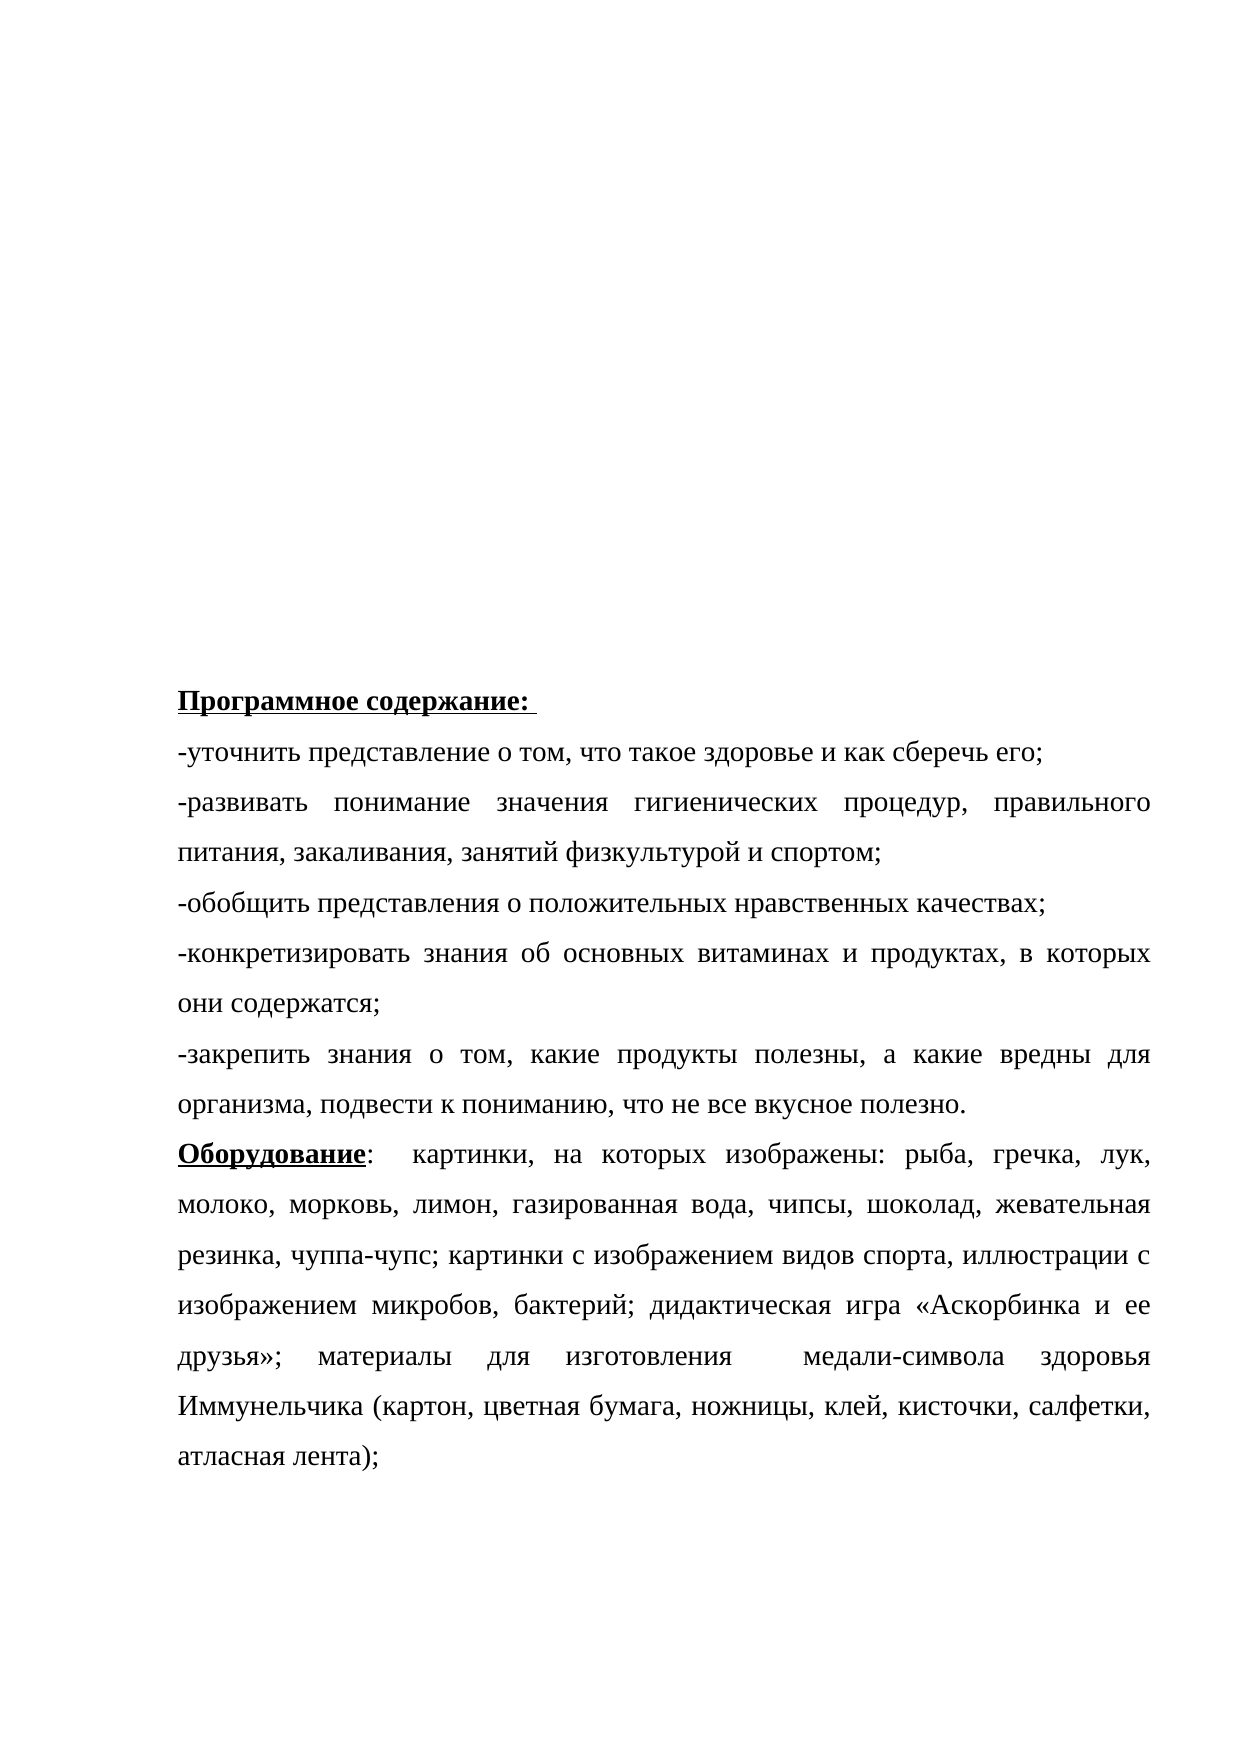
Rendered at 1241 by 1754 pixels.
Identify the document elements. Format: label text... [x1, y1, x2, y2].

text Программное содержание: [177, 683, 1152, 717]
text -обобщить представления о положительных нравственных качествах; [177, 885, 1152, 918]
text Оборудование: картинки, на которых изображены: рыба, гречка, лук, молоко, морковь, лимон, газированная вода, чипсы, шоколад, жевательная резинка, чуппа-чупс; картинки с изображением видов спорта, иллюстрации с изображением микробов, бактерий; дидактическая игра «Аскорбинка и ее друзья»; материалы для изготовления медали-символа здоровья Иммунельчика (картон, цветная бумага, ножницы, клей, кисточки, салфетки, атласная лента); [177, 1136, 1152, 1472]
text -уточнить представление о том, что такое здоровье и как сберечь его; [177, 734, 1152, 767]
text -конкретизировать знания об основных витаминах и продуктах, в которых они содержатся; [177, 935, 1152, 1019]
text -закрепить знания о том, какие продукты полезны, а какие вредны для организма, подвести к пониманию, что не все вкусное полезно. [177, 1036, 1152, 1119]
text -развивать понимание значения гигиенических процедур, правильного питания, закаливания, занятий физкультурой и спортом; [177, 784, 1152, 868]
